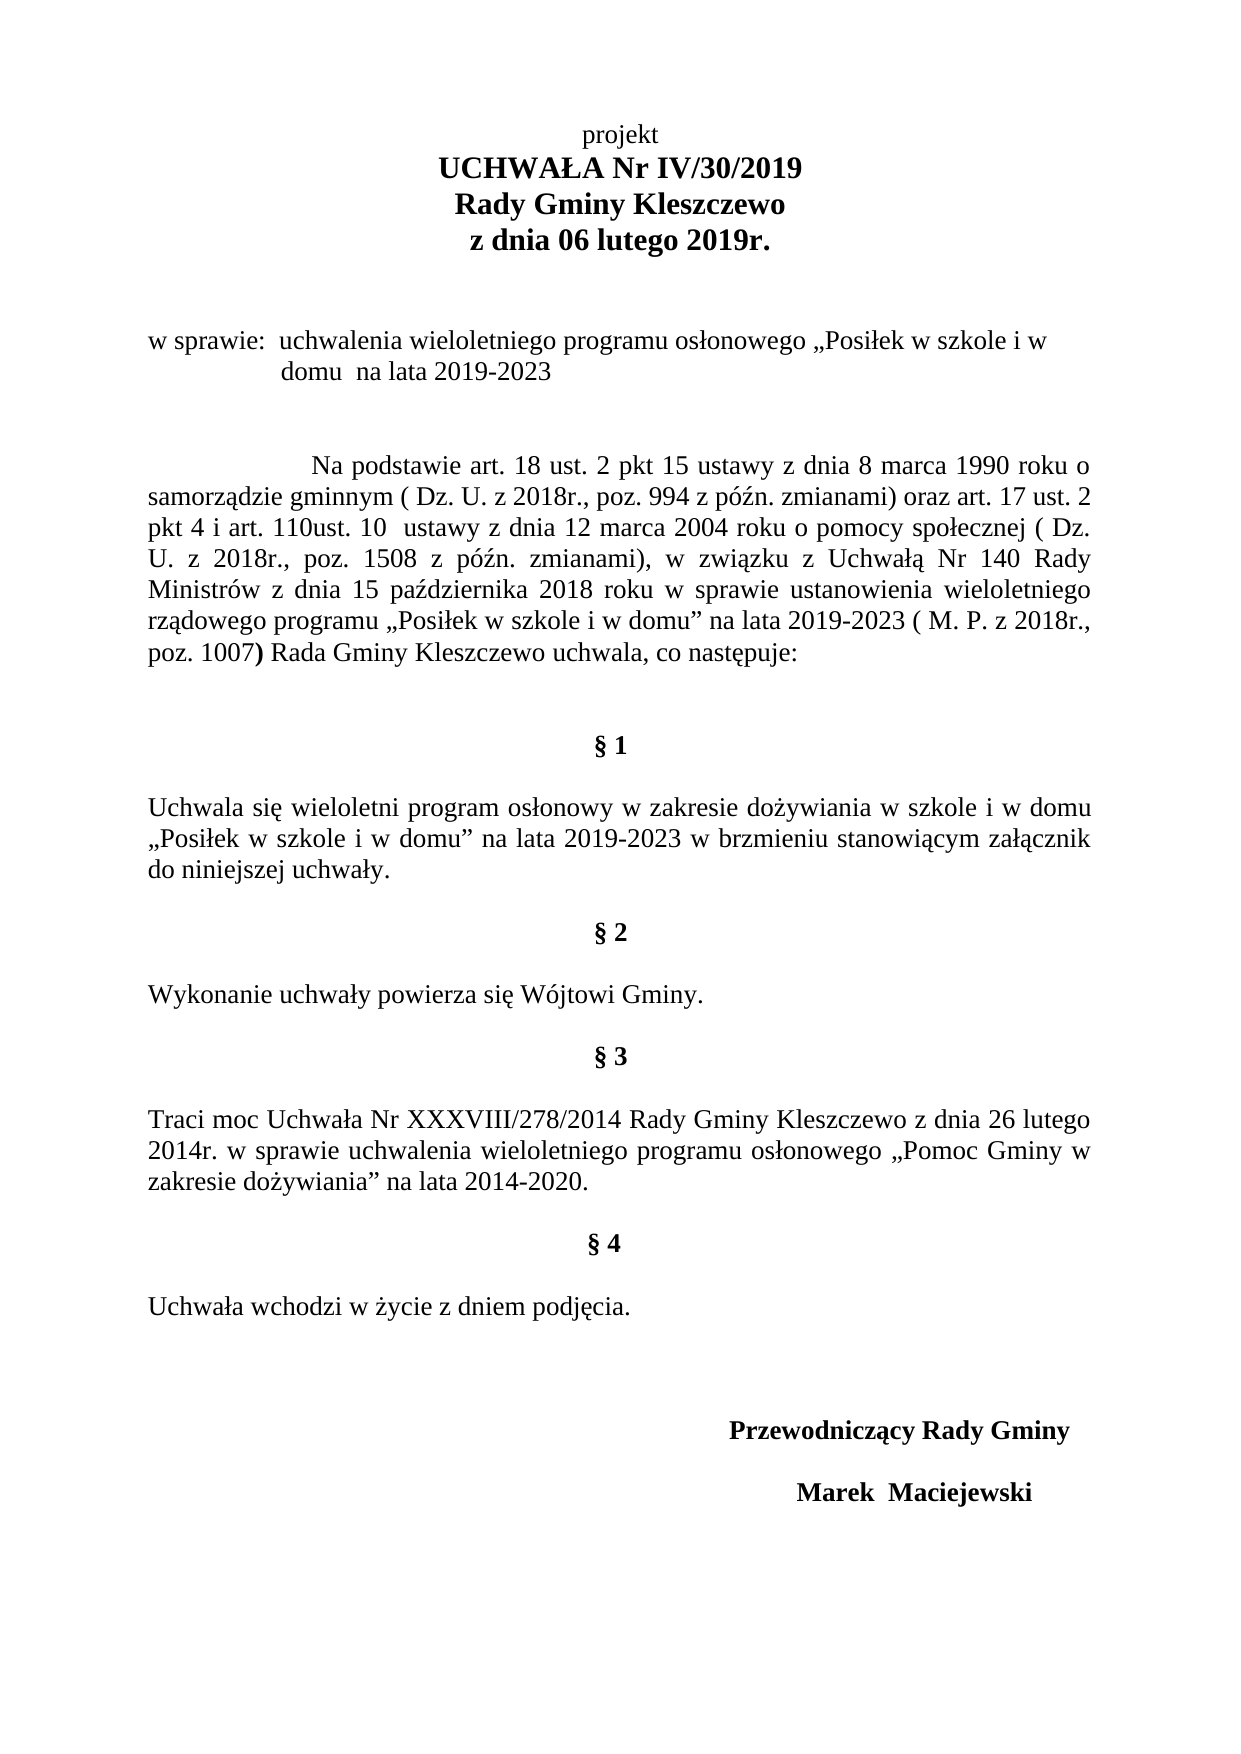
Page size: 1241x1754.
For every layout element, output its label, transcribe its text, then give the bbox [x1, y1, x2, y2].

text projekt [148, 118, 1092, 149]
text Przewodniczący Rady Gminy [148, 1414, 1092, 1445]
text § 1 [148, 729, 1092, 760]
text Rady Gminy Kleszczewo [148, 185, 1092, 221]
text UCHWAŁA Nr IV/30/2019 [148, 149, 1092, 185]
text Uchwała wchodzi w życie z dniem podjęcia. [148, 1290, 1092, 1321]
text Wykonanie uchwały powierza się Wójtowi Gminy. [148, 978, 1092, 1009]
text Marek Maciejewski [148, 1477, 1092, 1508]
text § 2 [148, 916, 1092, 947]
text Na podstawie art. 18 ust. 2 pkt 15 ustawy z dnia 8 marca 1990 roku o samorządzie gminnym ( Dz. U. z 2018r., poz. 994 z późn. zmianami) oraz art. 17 ust. 2 pkt 4 i art. 110ust. 10 ustawy z dnia 12 marca 2004 roku o pomocy społecznej ( Dz. U. z 2018r., poz. 1508 z późn. zmianami), w związku z Uchwałą Nr 140 Rady Ministrów z dnia 15 października 2018 roku w sprawie ustanowienia wieloletniego rządowego programu „Posiłek w szkole i w domu” na lata 2019-2023 ( M. P. z 2018r., poz. 1007) Rada Gminy Kleszczewo uchwala, co następuje: [148, 449, 1092, 667]
text Uchwala się wieloletni program osłonowy w zakresie dożywiania w szkole i w domu „Posiłek w szkole i w domu” na lata 2019-2023 w brzmieniu stanowiącym załącznik do niniejszej uchwały. [148, 791, 1092, 885]
text § 3 [148, 1041, 1092, 1072]
text Traci moc Uchwała Nr XXXVIII/278/2014 Rady Gminy Kleszczewo z dnia 26 lutego 2014r. w sprawie uchwalenia wieloletniego programu osłonowego „Pomoc Gminy w zakresie dożywiania” na lata 2014-2020. [148, 1103, 1092, 1196]
text z dnia 06 lutego 2019r. [148, 221, 1092, 257]
text § 4 [148, 1227, 1092, 1258]
text w sprawie: uchwalenia wieloletniego programu osłonowego „Posiłek w szkole i w domu na lata 2019-2023 [148, 324, 1092, 386]
